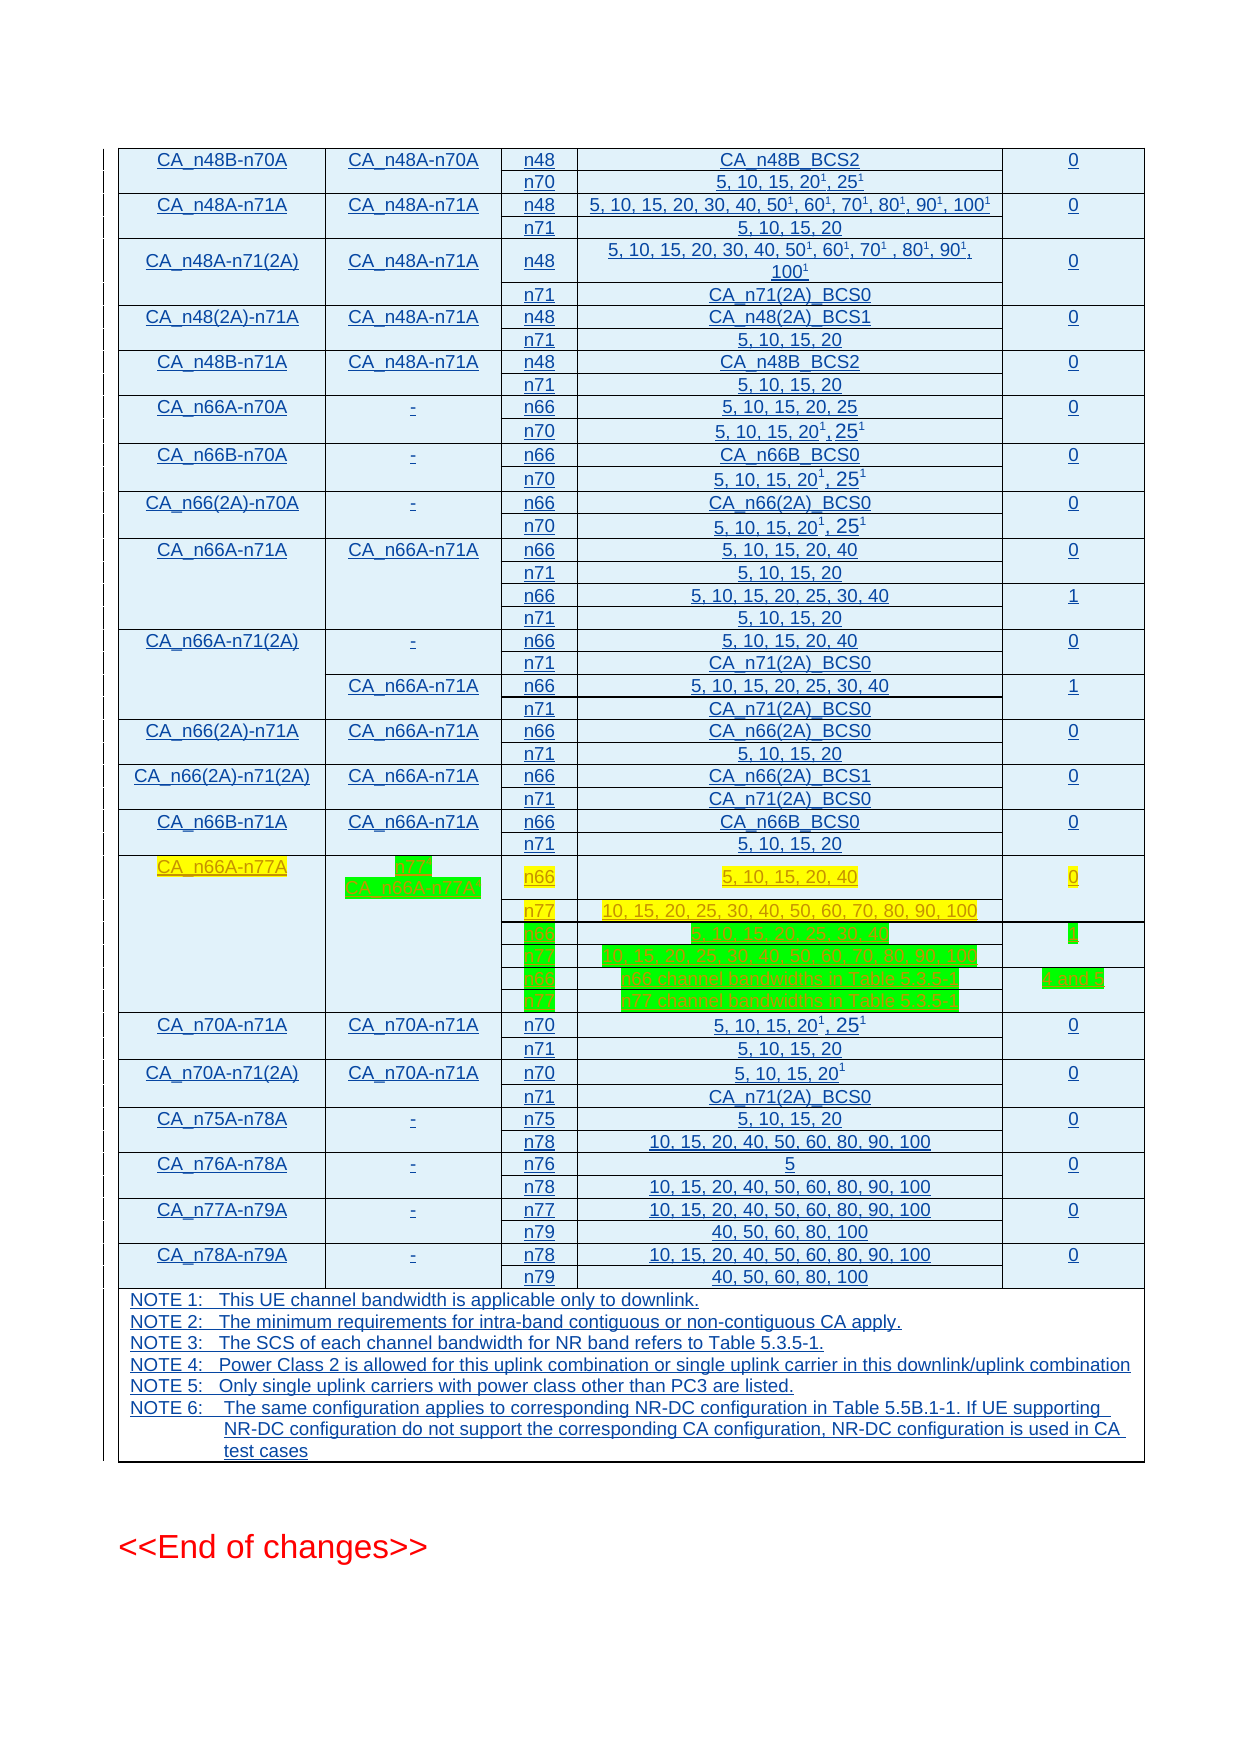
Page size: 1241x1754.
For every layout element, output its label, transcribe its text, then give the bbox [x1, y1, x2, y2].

subtitle <<End of changes>> [118, 1527, 1122, 1565]
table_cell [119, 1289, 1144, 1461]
